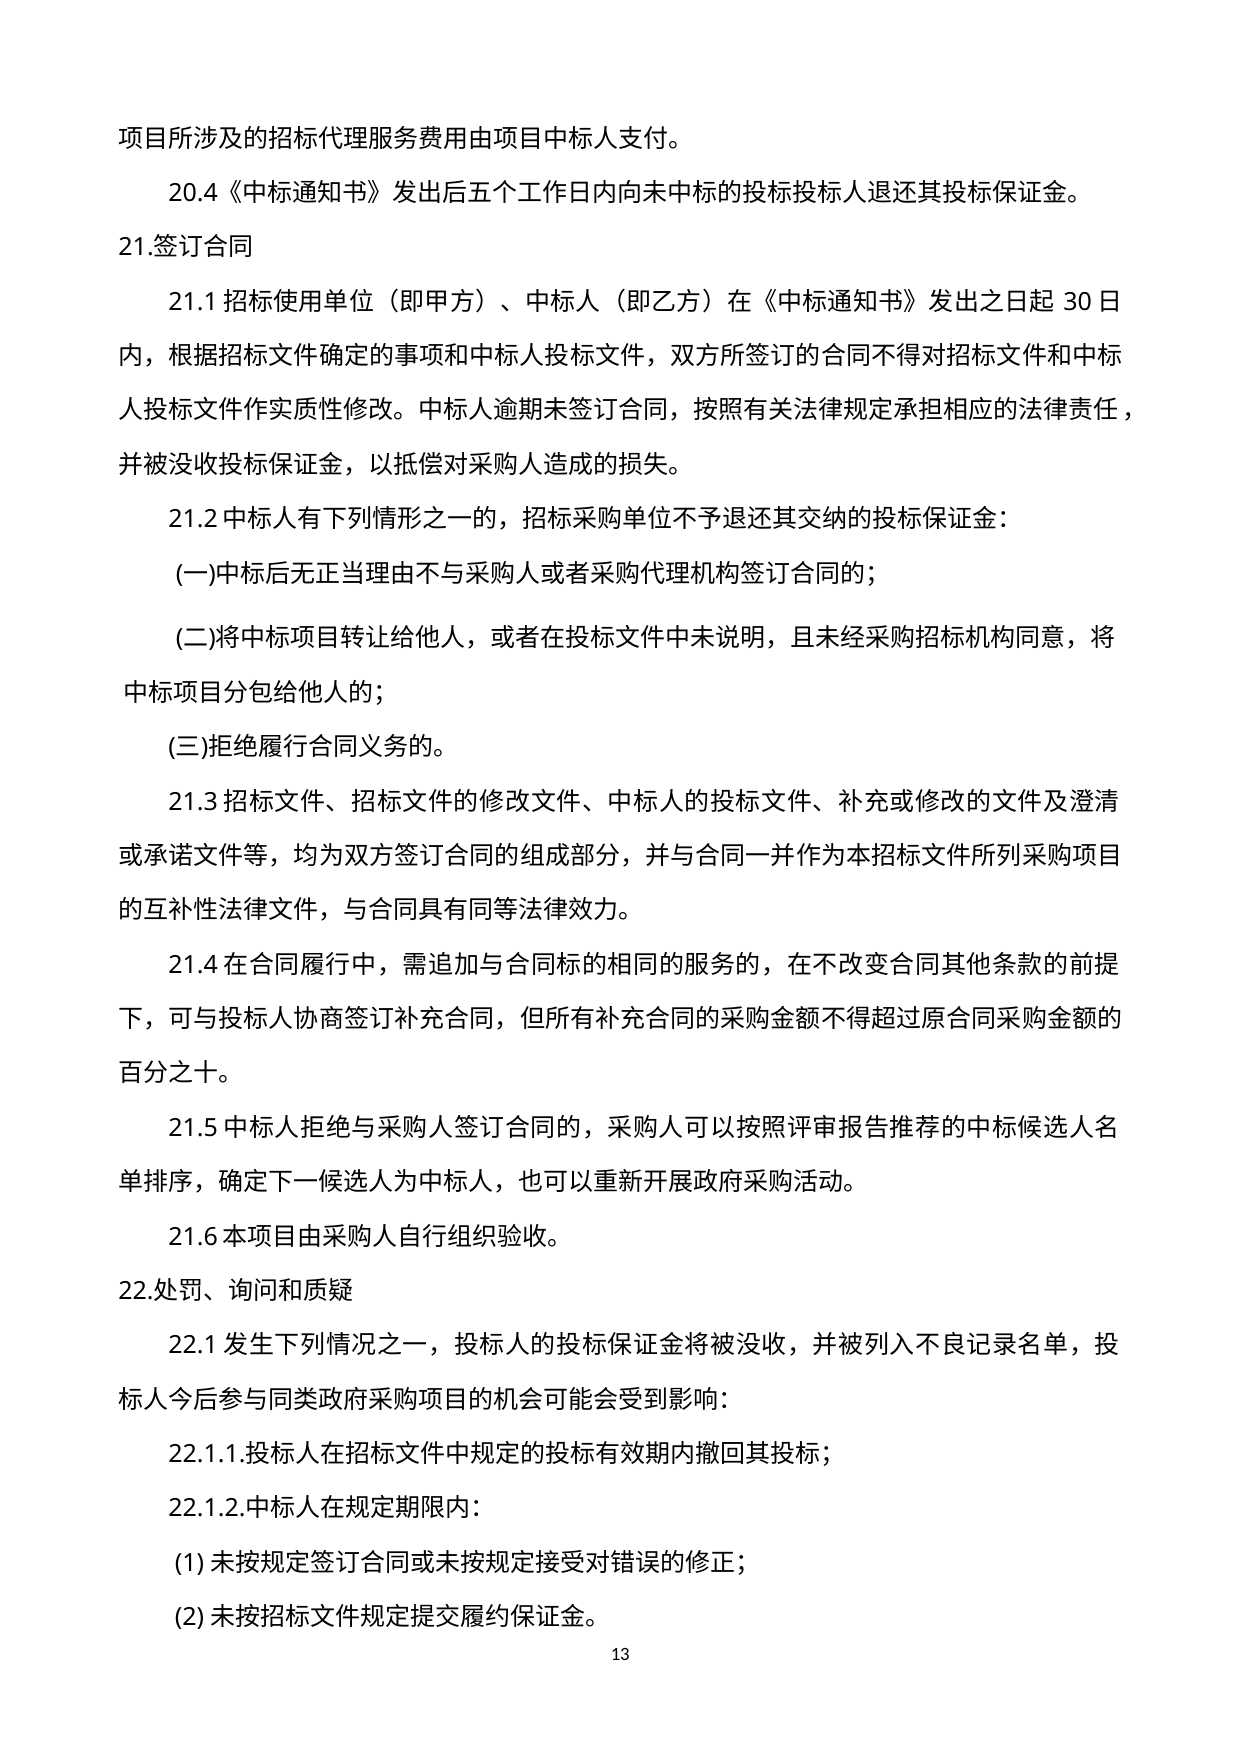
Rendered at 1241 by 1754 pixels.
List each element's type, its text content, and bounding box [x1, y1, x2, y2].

text 20.4《中标通知书》发出后五个工作日内向未中标的投标投标人退还其投标保证金。 [118, 172, 1122, 209]
text 22.处罚、询问和质疑 [118, 1270, 1122, 1307]
text 22.1.2.中标人在规定期限内： [118, 1488, 1122, 1524]
text 21.5中标人拒绝与采购人签订合同的，采购人可以按照评审报告推荐的中标候选人名单排序，确定下一候选人为中标人，也可以重新开展政府采购活动。 [118, 1107, 1122, 1198]
text (1) 未按规定签订合同或未按规定接受对错误的修正； [118, 1542, 1122, 1578]
text (二)将中标项目转让给他人，或者在投标文件中未说明，且未经采购招标机构同意，将中标项目分包给他人的； [123, 618, 1117, 708]
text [118, 118, 1122, 154]
text 21.1招标使用单位（即甲方）、中标人（即乙方）在《中标通知书》发出之日起30日内，根据招标文件确定的事项和中标人投标文件，双方所签订的合同不得对招标文件和中标人投标文件作实质性修改。中标人逾期未签订合同，按照有关法律规定承担相应的法律责任，并被没收投标保证金，以抵偿对采购人造成的损失。 [118, 281, 1122, 481]
text 21.3招标文件、招标文件的修改文件、中标人的投标文件、补充或修改的文件及澄清或承诺文件等，均为双方签订合同的组成部分，并与合同一并作为本招标文件所列采购项目的互补性法律文件，与合同具有同等法律效力。 [118, 781, 1122, 926]
text 21.4在合同履行中，需追加与合同标的相同的服务的，在不改变合同其他条款的前提下，可与投标人协商签订补充合同，但所有补充合同的采购金额不得超过原合同采购金额的百分之十。 [118, 944, 1122, 1089]
text 21.2中标人有下列情形之一的，招标采购单位不予退还其交纳的投标保证金： [118, 499, 1122, 535]
text (一)中标后无正当理由不与采购人或者采购代理机构签订合同的； [123, 553, 1117, 589]
text 22.1发生下列情况之一，投标人的投标保证金将被没收，并被列入不良记录名单，投标人今后参与同类政府采购项目的机会可能会受到影响： [118, 1325, 1122, 1415]
text 21.签订合同 [118, 227, 1122, 263]
text (2) 未按招标文件规定提交履约保证金。 [118, 1597, 1122, 1633]
text 22.1.1.投标人在招标文件中规定的投标有效期内撤回其投标； [118, 1433, 1122, 1470]
text 21.6本项目由采购人自行组织验收。 [118, 1216, 1122, 1252]
text (三)拒绝履行合同义务的。 [118, 727, 1122, 763]
